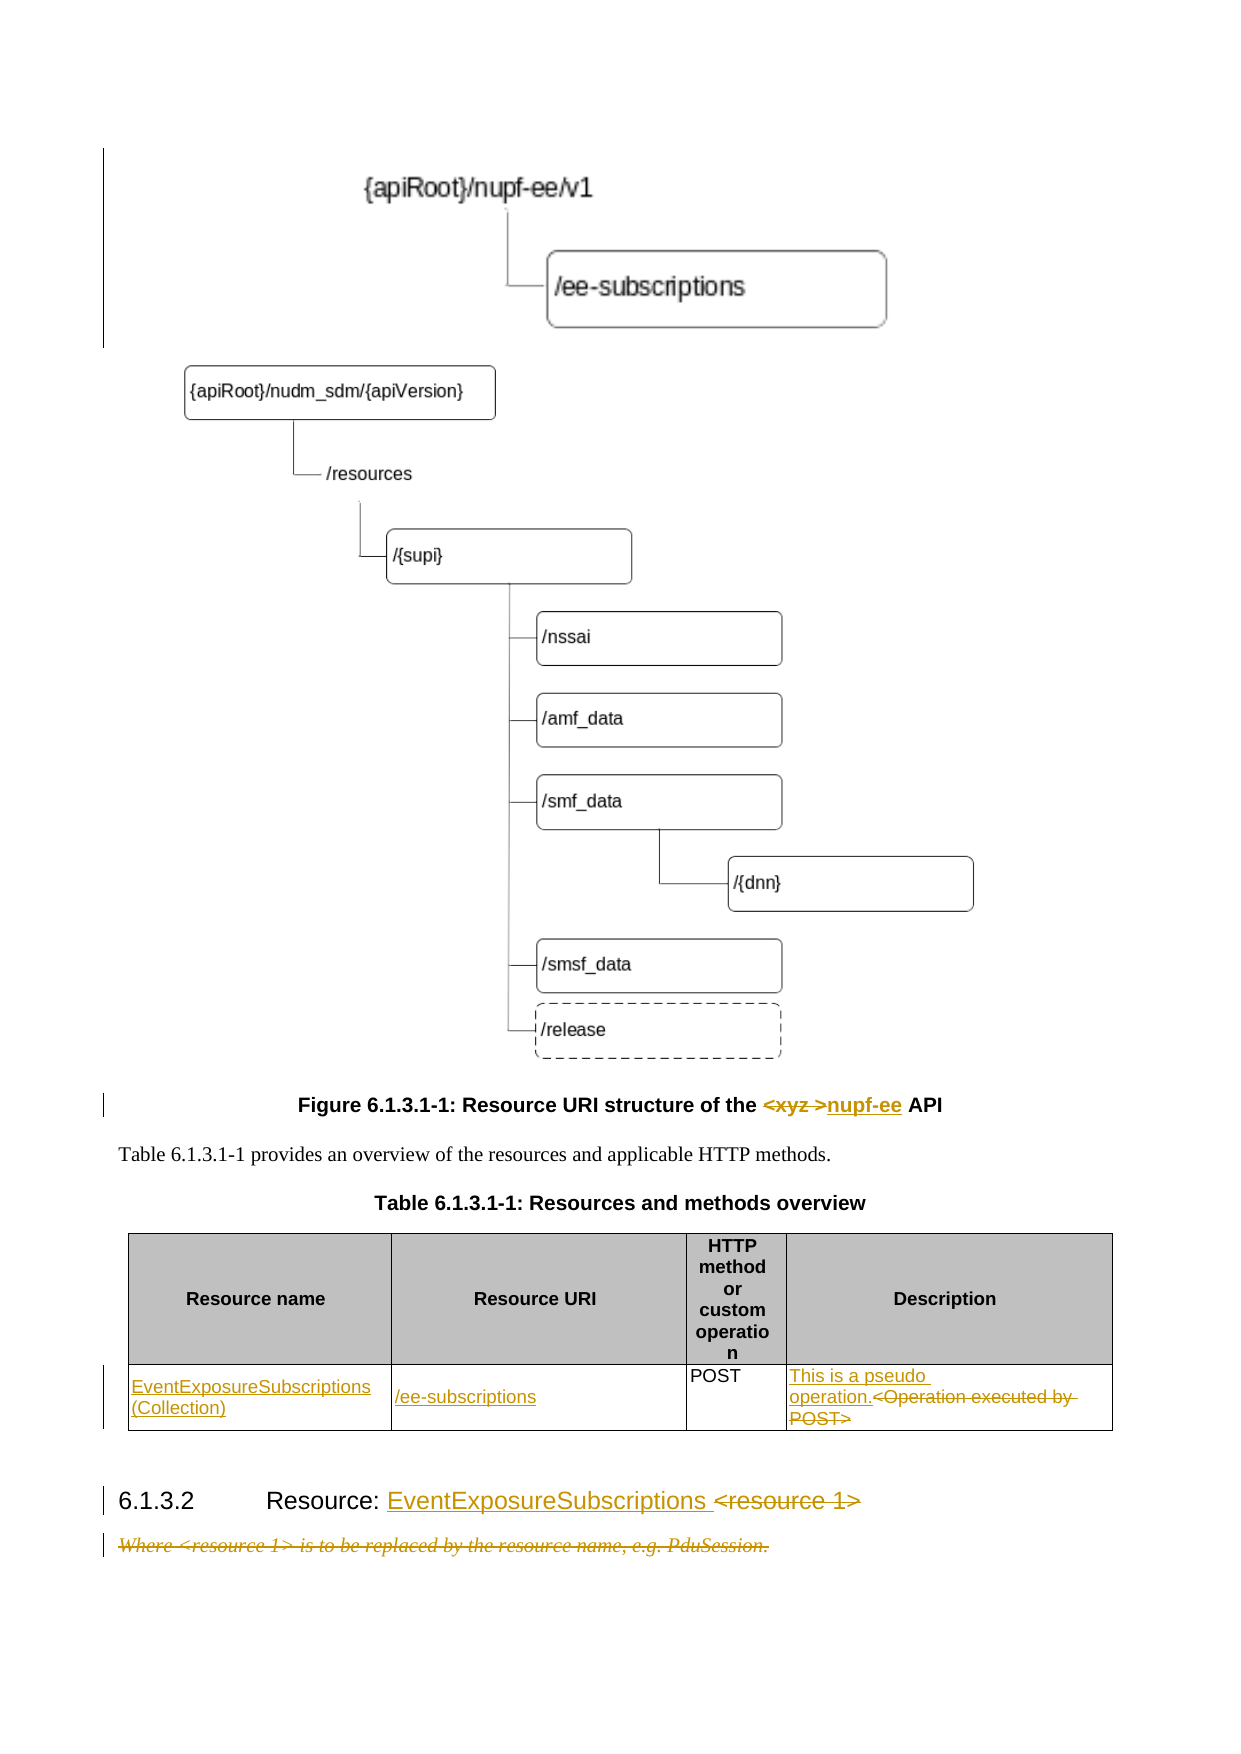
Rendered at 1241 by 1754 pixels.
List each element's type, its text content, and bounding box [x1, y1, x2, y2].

table_cell [129, 1365, 391, 1429]
subtitle 6.1.3.2 Resource: [118, 1486, 1122, 1514]
text Table 6.1.3.1-1 provides an overview of the resources and applicable HTTP methods. [118, 1142, 1122, 1166]
table_cell POST [687, 1365, 786, 1429]
table_header Resource URI [392, 1234, 686, 1364]
table_cell [787, 1365, 1112, 1429]
table_header HTTP method or custom operation [687, 1234, 786, 1364]
table_header Description [787, 1234, 1112, 1364]
text Table 6.1.3.1-1: Resources and methods overview [118, 1191, 1122, 1214]
text Figure 6.1.3.1-1: Resource URI structure of the API [118, 1093, 1122, 1117]
table_header Resource name [129, 1234, 391, 1364]
table_cell [392, 1365, 686, 1429]
